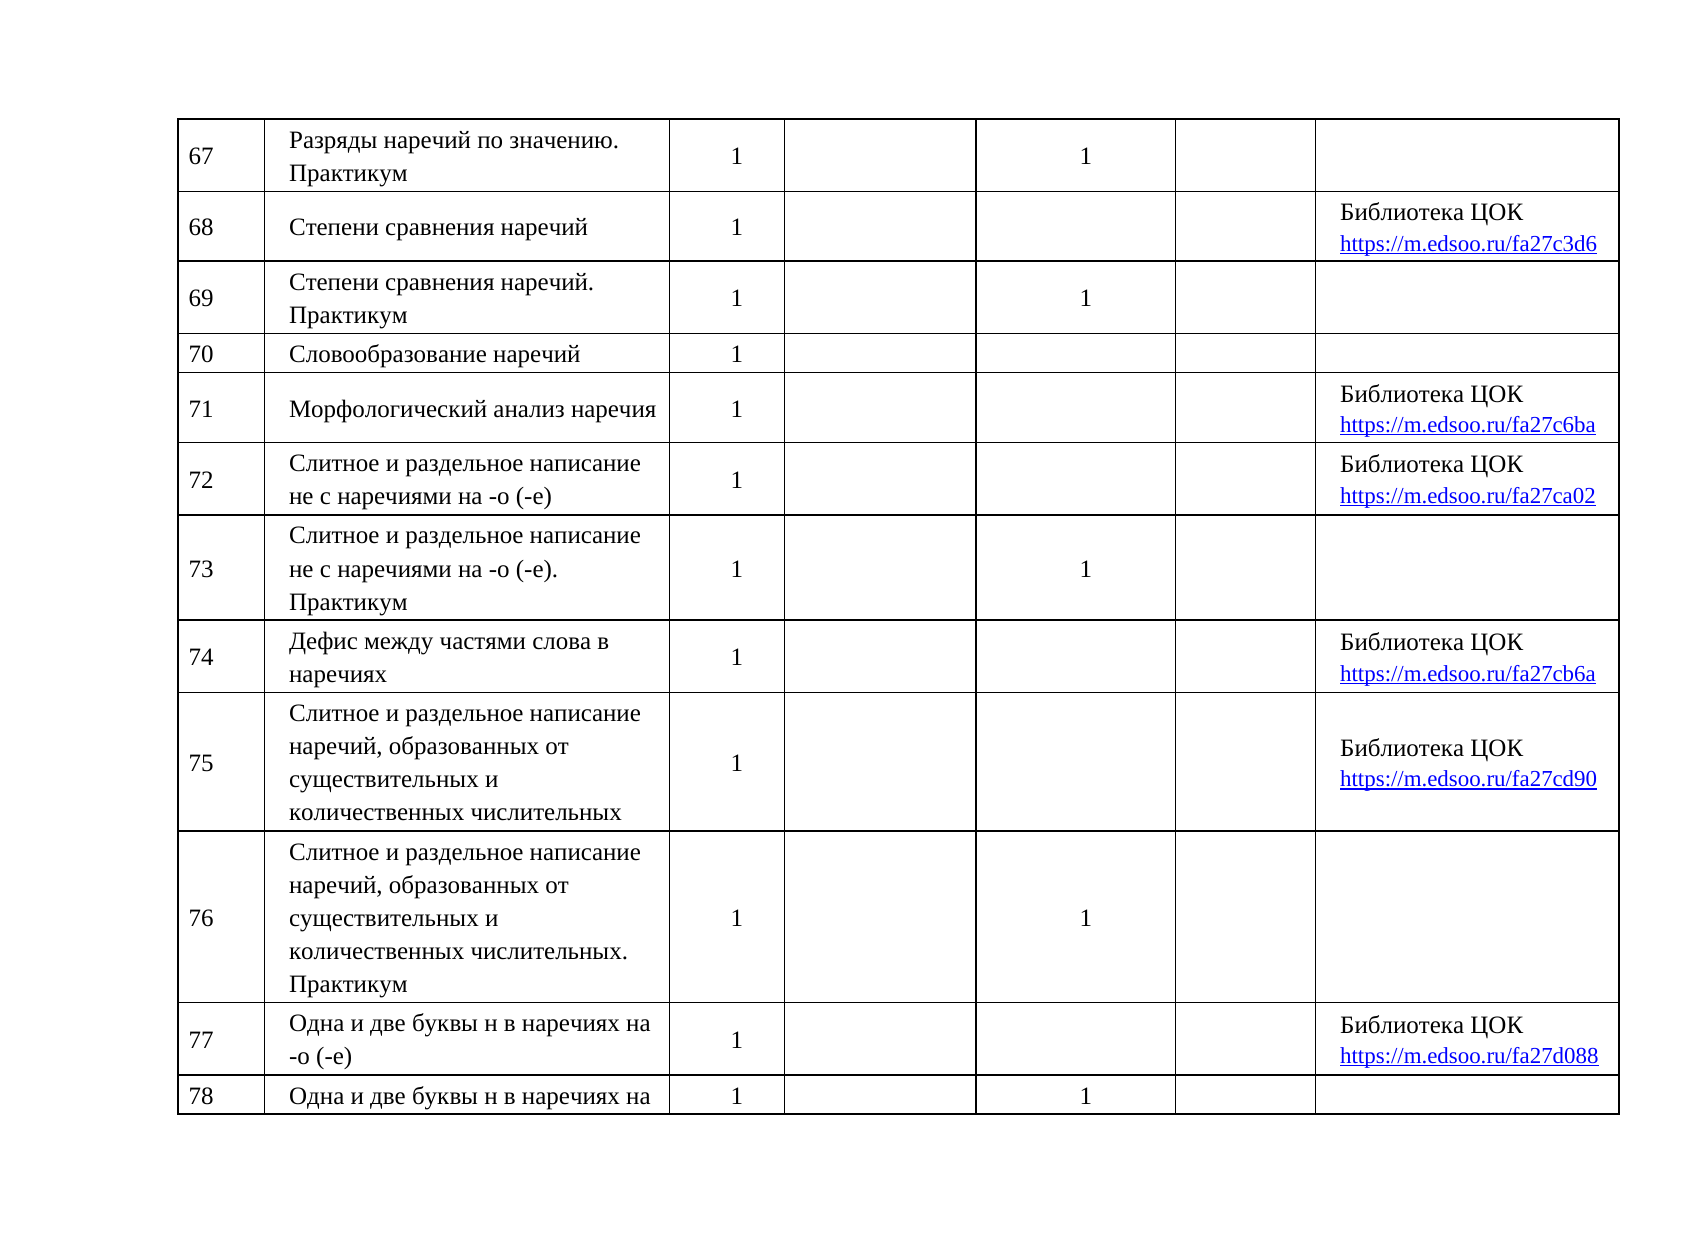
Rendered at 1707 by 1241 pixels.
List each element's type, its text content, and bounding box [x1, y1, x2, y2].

table_cell 75 [179, 693, 264, 830]
table_cell [1176, 1003, 1315, 1074]
table_cell [785, 832, 975, 1002]
table_cell [785, 262, 975, 332]
table_cell 73 [179, 516, 264, 619]
table_cell [1176, 192, 1315, 260]
table_cell [1176, 443, 1315, 514]
table_cell Библиотека ЦОК https://m.edsoo.ru/fa27ca02 [1316, 443, 1618, 514]
table_cell 1 [977, 262, 1175, 332]
table_cell [977, 373, 1175, 441]
table_cell [785, 373, 975, 441]
table_cell Степени сравнения наречий [265, 192, 669, 260]
table_cell [1316, 120, 1618, 191]
table_cell 1 [670, 516, 784, 619]
table_cell Библиотека ЦОК https://m.edsoo.ru/fa27cd90 [1316, 693, 1618, 830]
table_cell [1176, 262, 1315, 332]
table_cell Словообразование наречий [265, 334, 669, 372]
table_cell Слитное и раздельное написание не с наречиями на -о (-е). Практикум [265, 516, 669, 619]
table_cell 72 [179, 443, 264, 514]
table_cell [977, 443, 1175, 514]
table_cell 68 [179, 192, 264, 260]
table_cell 71 [179, 373, 264, 441]
table_cell [1176, 516, 1315, 619]
table_cell [1316, 516, 1618, 619]
table_cell 1 [670, 1003, 784, 1074]
table_cell [977, 621, 1175, 692]
table_cell Библиотека ЦОК https://m.edsoo.ru/fa27cb6a [1316, 621, 1618, 692]
table_cell 1 [670, 1076, 784, 1113]
table_cell [785, 621, 975, 692]
table_cell [977, 334, 1175, 372]
table_cell 1 [670, 373, 784, 441]
table_cell 1 [977, 832, 1175, 1002]
table_cell 1 [977, 120, 1175, 191]
table_cell 67 [179, 120, 264, 191]
table_cell 1 [670, 443, 784, 514]
table_cell [1176, 621, 1315, 692]
table_cell [977, 192, 1175, 260]
table_cell Слитное и раздельное написание наречий, образованных от существительных и количественных числительных [265, 693, 669, 830]
table_cell [785, 192, 975, 260]
table_cell Библиотека ЦОК https://m.edsoo.ru/fa27d088 [1316, 1003, 1618, 1074]
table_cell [265, 1076, 669, 1113]
table_cell 1 [670, 334, 784, 372]
table_cell 1 [670, 192, 784, 260]
table_cell [785, 334, 975, 372]
table_cell [785, 443, 975, 514]
table_cell 1 [977, 516, 1175, 619]
table_cell [1316, 262, 1618, 332]
table_cell [785, 1003, 975, 1074]
table_cell [1176, 334, 1315, 372]
table_cell Слитное и раздельное написание не с наречиями на -о (-е) [265, 443, 669, 514]
table_cell 1 [977, 1076, 1175, 1113]
table_cell Дефис между частями слова в наречиях [265, 621, 669, 692]
table_cell 1 [670, 621, 784, 692]
table_cell [1316, 832, 1618, 1002]
table_cell [785, 516, 975, 619]
table_cell 77 [179, 1003, 264, 1074]
table_cell 1 [670, 693, 784, 830]
table_cell [785, 120, 975, 191]
table_cell Библиотека ЦОК https://m.edsoo.ru/fa27c6ba [1316, 373, 1618, 441]
table_cell Разряды наречий по значению. Практикум [265, 120, 669, 191]
table_cell Одна и две буквы н в наречиях на -о (-е) [265, 1003, 669, 1074]
table_cell [785, 1076, 975, 1113]
table_cell 1 [670, 262, 784, 332]
table_cell Степени сравнения наречий. Практикум [265, 262, 669, 332]
table_cell [1176, 1076, 1315, 1113]
table_cell Морфологический анализ наречия [265, 373, 669, 441]
table_cell [785, 693, 975, 830]
table_cell 78 [179, 1076, 264, 1113]
table_cell [1176, 373, 1315, 441]
table_cell 69 [179, 262, 264, 332]
table_cell [1176, 120, 1315, 191]
table_cell [977, 1003, 1175, 1074]
table_cell 74 [179, 621, 264, 692]
table_cell 70 [179, 334, 264, 372]
table_cell [977, 693, 1175, 830]
table_cell Слитное и раздельное написание наречий, образованных от существительных и количественных числительных. Практикум [265, 832, 669, 1002]
table_cell [1316, 334, 1618, 372]
table_cell 76 [179, 832, 264, 1002]
table_cell [1176, 832, 1315, 1002]
table_cell [1176, 693, 1315, 830]
table_cell [1316, 1076, 1618, 1113]
table_cell Библиотека ЦОК https://m.edsoo.ru/fa27c3d6 [1316, 192, 1618, 260]
table_cell 1 [670, 120, 784, 191]
table_cell 1 [670, 832, 784, 1002]
